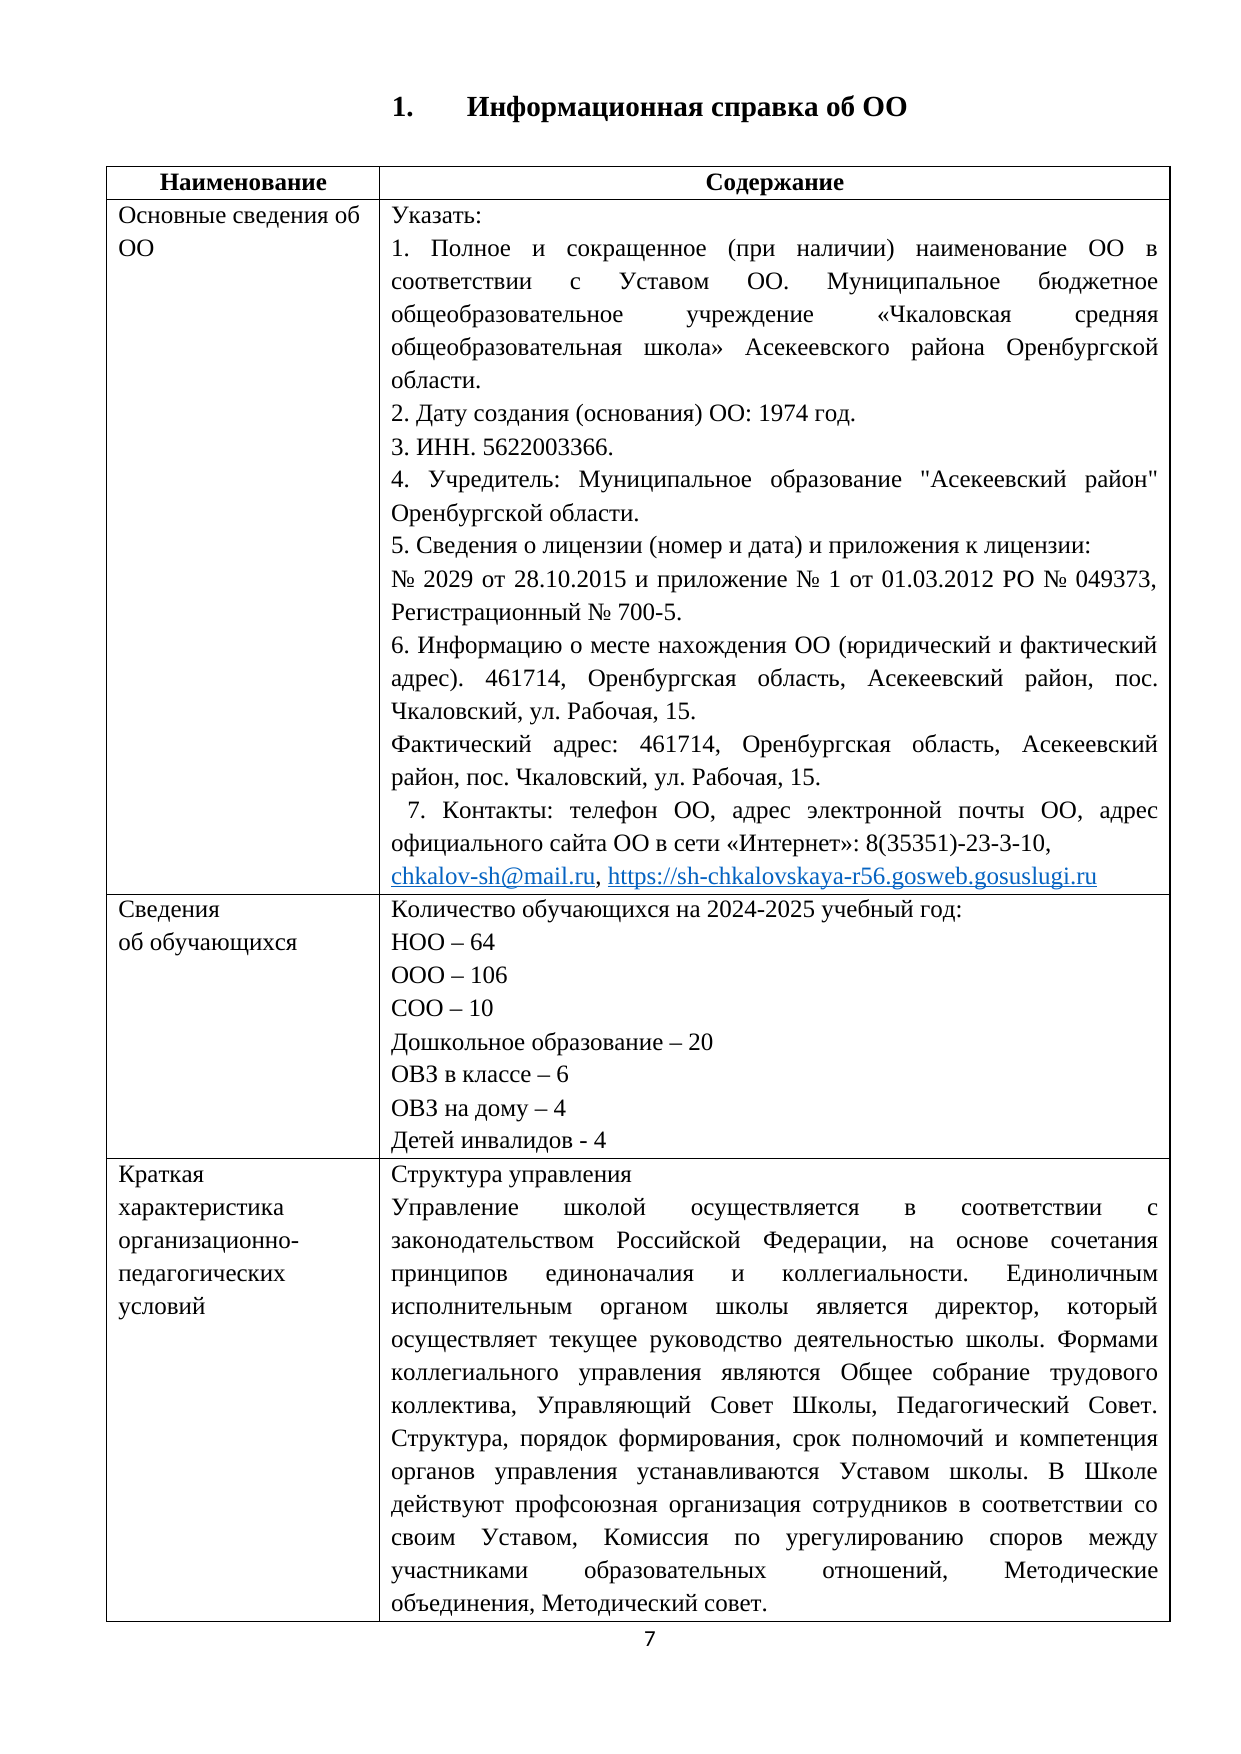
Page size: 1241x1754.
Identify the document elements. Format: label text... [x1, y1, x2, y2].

table_cell Сведения об обучающихся [107, 895, 379, 1158]
list Информационная справка об ОО [118, 89, 1181, 122]
table_cell Указать: 1. Полное и сокращенное (при наличии) наименование ОО в соответствии с Уставом ОО. Муниципальное бюджетное общеобразовательное учреждение «Чкаловская средняя общеобразовательная школа» Асекеевского района Оренбургской области. 2. Дату создания (основания) ОО: 1974 год. 3. ИНН. 5622003366. 4. Учредитель: Муниципальное образование "Асекеевский район" Оренбургской области. 5. Сведения о лицензии (номер и дата) и приложения к лицензии: № 2029 от 28.10.2015 и приложение № 1 от 01.03.2012 РО № 049373, Регистрационный № 700-5. 6. Информацию о месте нахождения ОО (юридический и фактический адрес). 461714, Оренбургская область, Асекеевский район, пос. Чкаловский, ул. Рабочая, 15. Фактический адрес: 461714, Оренбургская область, Асекеевский район, пос. Чкаловский, ул. Рабочая, 15. 7. Контакты: телефон ОО, адрес электронной почты ОО, адрес официального сайта ОО в сети «Интернет»: 8(35351)-23-3-10, chkalov-sh@mail.ru, https://sh-chkalovskaya-r56.gosweb.gosuslugi.ru [380, 200, 1169, 893]
table_cell Основные сведения об ОО [107, 200, 379, 893]
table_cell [380, 1159, 1169, 1621]
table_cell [107, 1159, 379, 1621]
table_header Содержание [380, 167, 1169, 199]
table_header Наименование [107, 167, 379, 199]
table_cell Количество обучающихся на 2024-2025 учебный год: НОО – 64 ООО – 106 СОО – 10 Дошкольное образование – 20 ОВЗ в классе – 6 ОВЗ на дому – 4 Детей инвалидов - 4 [380, 895, 1169, 1158]
